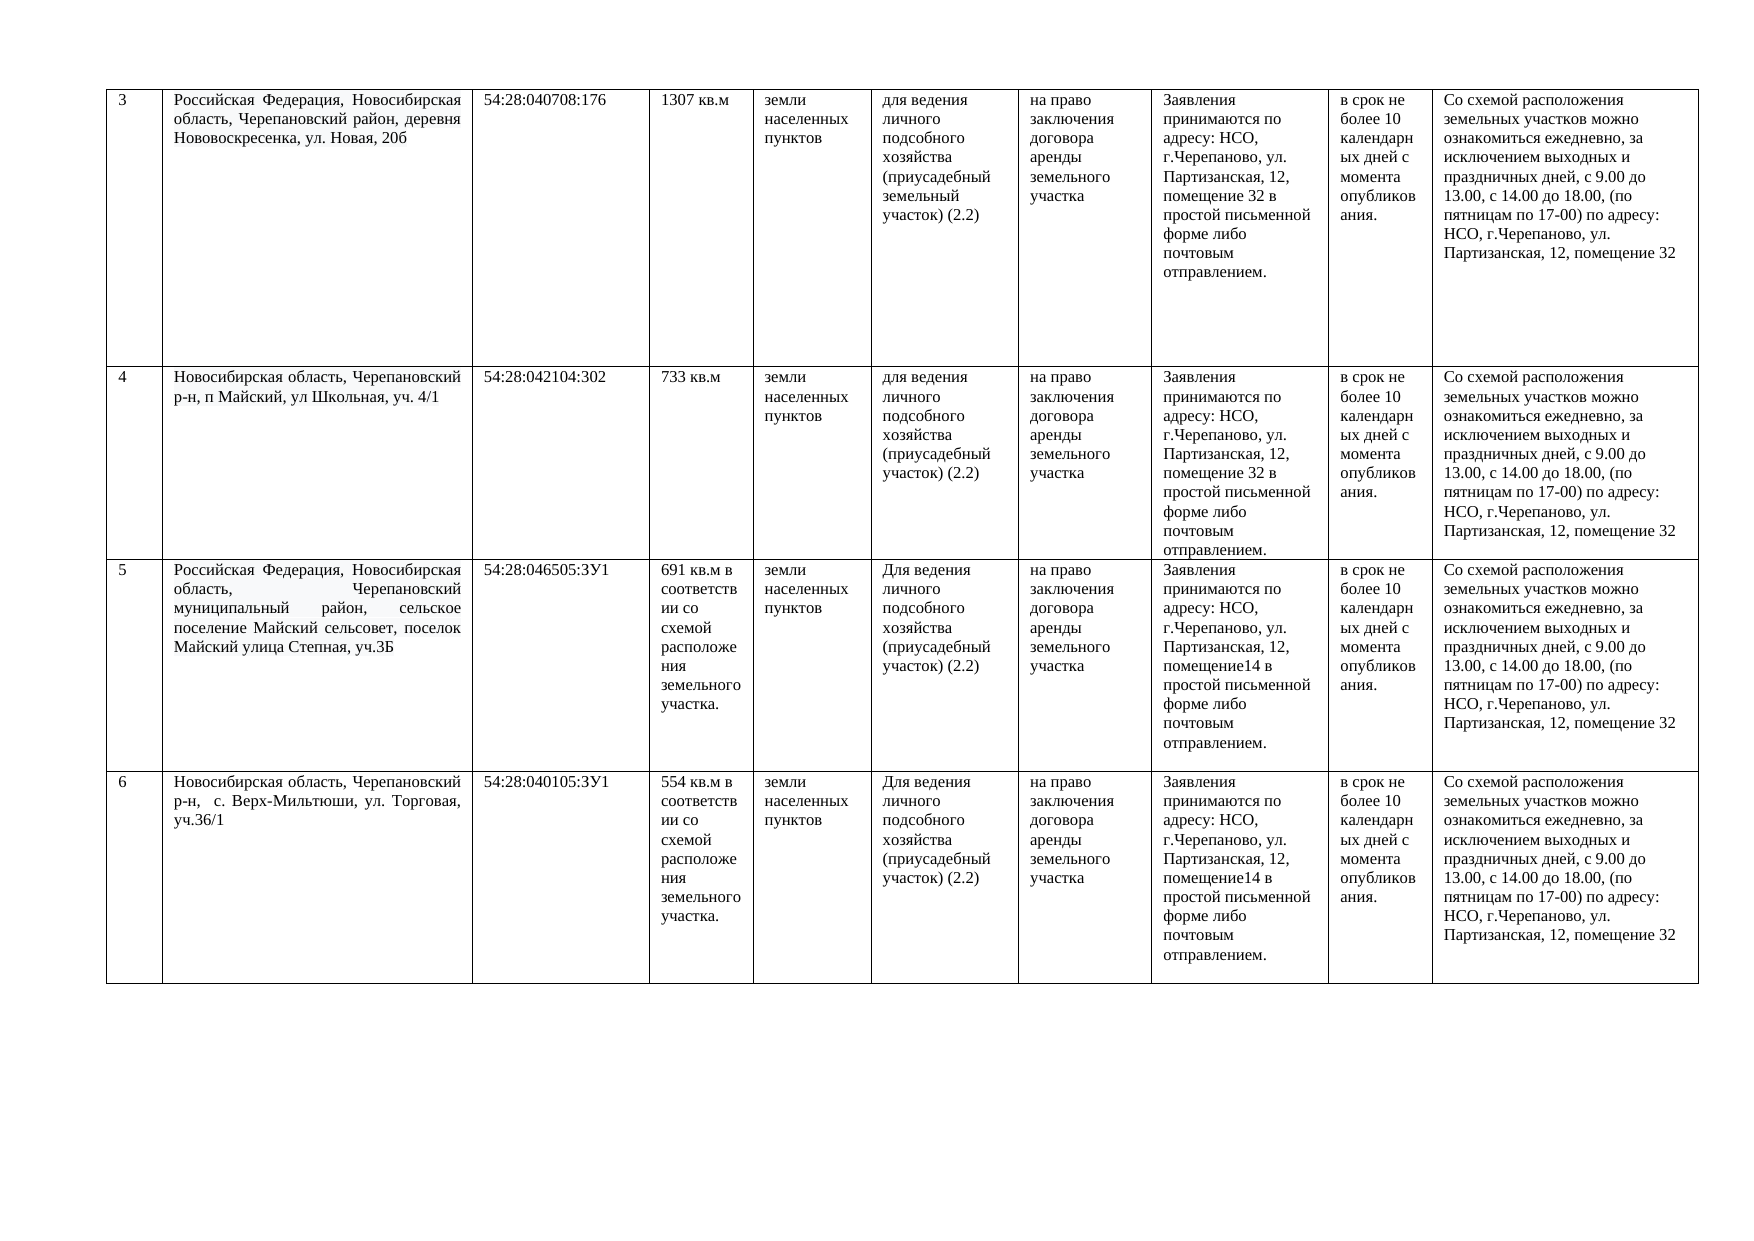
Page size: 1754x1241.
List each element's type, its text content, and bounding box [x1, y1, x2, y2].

table_cell на право заключения договора аренды земельного участка [1019, 772, 1151, 983]
table_cell земли населенных пунктов [754, 367, 871, 559]
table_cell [1433, 90, 1698, 366]
table_cell 554 кв.м в соответствии со схемой расположения земельного участка. [650, 772, 753, 983]
table_cell Для ведения личного подсобного хозяйства (приусадебный участок) (2.2) [872, 772, 1018, 983]
table_cell Российская Федерация, Новосибирская область, Черепановский район, деревня Нововоскресенка, ул. Новая, 20б [163, 90, 472, 366]
table_cell 54:28:040105:ЗУ1 [473, 772, 649, 983]
table_cell земли населенных пунктов [754, 772, 871, 983]
table_cell 691 кв.м в соответствии со схемой расположения земельного участка. [650, 560, 753, 771]
table_cell земли населенных пунктов [754, 560, 871, 771]
table_cell 3 [107, 90, 162, 366]
table_cell Заявления принимаются по адресу: НСО, г.Черепаново, ул. Партизанская, 12, помещение14 в простой письменной форме либо почтовым отправлением. [1152, 560, 1328, 771]
table_cell 1307 кв.м [650, 90, 753, 366]
table_cell в срок не более 10 календарных дней с момента опубликования. [1329, 560, 1432, 771]
table_cell на право заключения договора аренды земельного участка [1019, 367, 1151, 559]
table_cell Заявления принимаются по адресу: НСО, г.Черепаново, ул. Партизанская, 12, помещение14 в простой письменной форме либо почтовым отправлением. [1152, 772, 1328, 983]
table_cell для ведения личного подсобного хозяйства (приусадебный участок) (2.2) [872, 367, 1018, 559]
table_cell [754, 90, 871, 366]
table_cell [1329, 90, 1432, 366]
table_cell 733 кв.м [650, 367, 753, 559]
table_cell Российская Федерация, Новосибирская область, Черепановский муниципальный район, сельское поселение Майский сельсовет, поселок Майский улица Степная, уч.3Б [163, 560, 472, 771]
table_cell 6 [107, 772, 162, 983]
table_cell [1152, 90, 1328, 366]
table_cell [1019, 90, 1151, 366]
table_cell Заявления принимаются по адресу: НСО, г.Черепаново, ул. Партизанская, 12, помещение 32 в простой письменной форме либо почтовым отправлением. [1152, 367, 1328, 559]
table_cell Новосибирская область, Черепановский р-н, с. Верх-Мильтюши, ул. Торговая, уч.36/1 [163, 772, 472, 983]
table_cell 5 [107, 560, 162, 771]
table_cell 54:28:042104:302 [473, 367, 649, 559]
table_cell в срок не более 10 календарных дней с момента опубликования. [1329, 367, 1432, 559]
table_cell 54:28:040708:176 [473, 90, 649, 366]
table_cell на право заключения договора аренды земельного участка [1019, 560, 1151, 771]
table_cell Для ведения личного подсобного хозяйства (приусадебный участок) (2.2) [872, 560, 1018, 771]
table_cell 4 [107, 367, 162, 559]
table_cell Новосибирская область, Черепановский р-н, п Майский, ул Школьная, уч. 4/1 [163, 367, 472, 559]
table_cell 54:28:046505:ЗУ1 [473, 560, 649, 771]
table_cell в срок не более 10 календарных дней с момента опубликования. [1329, 772, 1432, 983]
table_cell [872, 90, 1018, 366]
